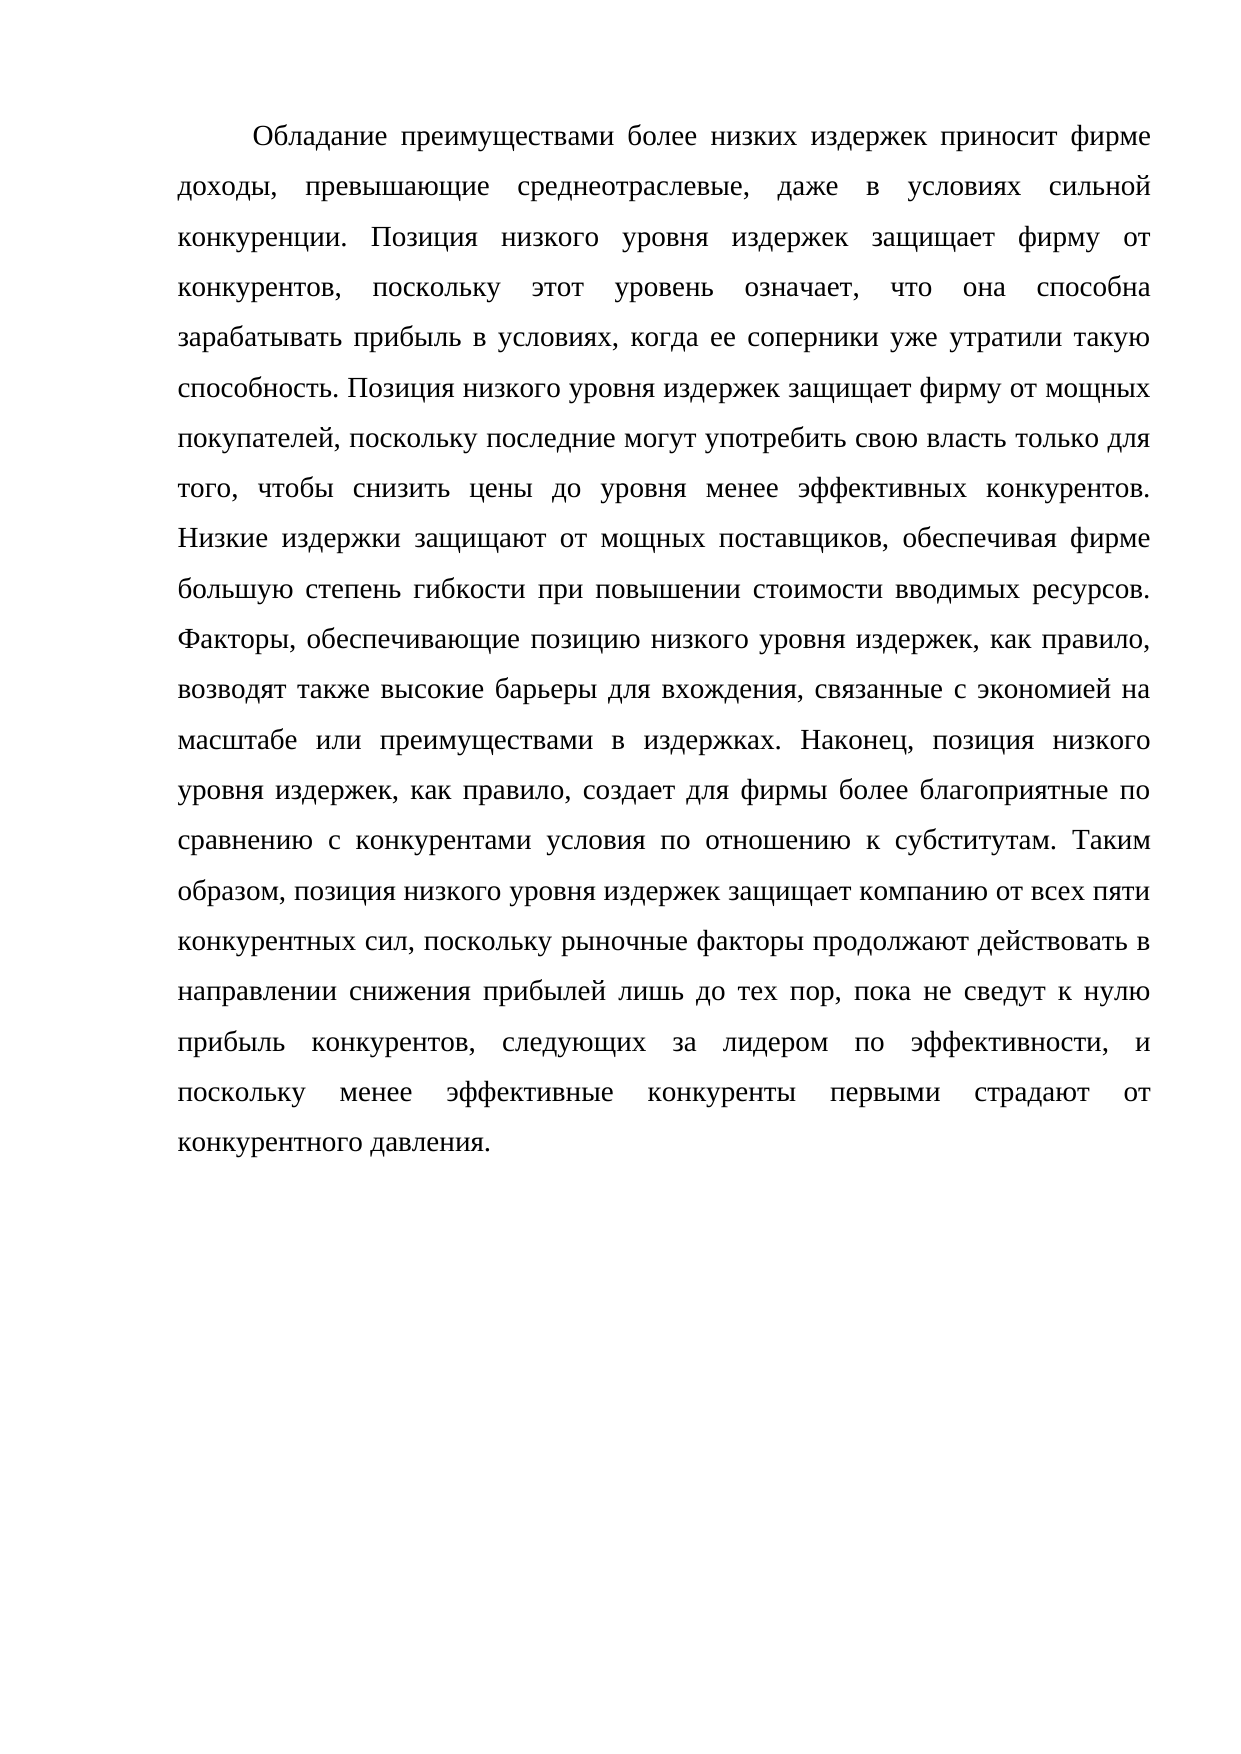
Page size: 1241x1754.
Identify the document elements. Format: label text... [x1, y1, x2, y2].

text Обладание преимуществами более низких издержек приносит фирме доходы, превышающие среднеотраслевые, даже в условиях сильной конкуренции. Позиция низкого уровня издержек защищает фирму от конкурентов, поскольку этот уровень означает, что она способна зарабатывать прибыль в условиях, когда ее соперники уже утратили такую способность. Позиция низкого уровня издержек защищает фирму от мощных покупателей, поскольку последние могут употребить свою власть только для того, чтобы снизить цены до уровня менее эффективных конкурентов. Низкие издержки защищают от мощных поставщиков, обеспечивая фирме большую степень гибкости при повышении стоимости вводимых ресурсов. Факторы, обеспечивающие позицию низкого уровня издержек, как правило, возводят также высокие барьеры для вхождения, связанные с экономией на масштабе или преимуществами в издержках. Наконец, позиция низкого уровня издержек, как правило, создает для фирмы более благоприятные по сравнению с конкурентами условия по отношению к субститутам. Таким образом, позиция низкого уровня издержек защищает компанию от всех пяти конкурентных сил, поскольку рыночные факторы продолжают действовать в направлении снижения прибылей лишь до тех пор, пока не сведут к нулю прибыль конкурентов, следующих за лидером по эффективности, и поскольку менее эффективные конкуренты первыми страдают от конкурентного давления. [177, 118, 1152, 1158]
